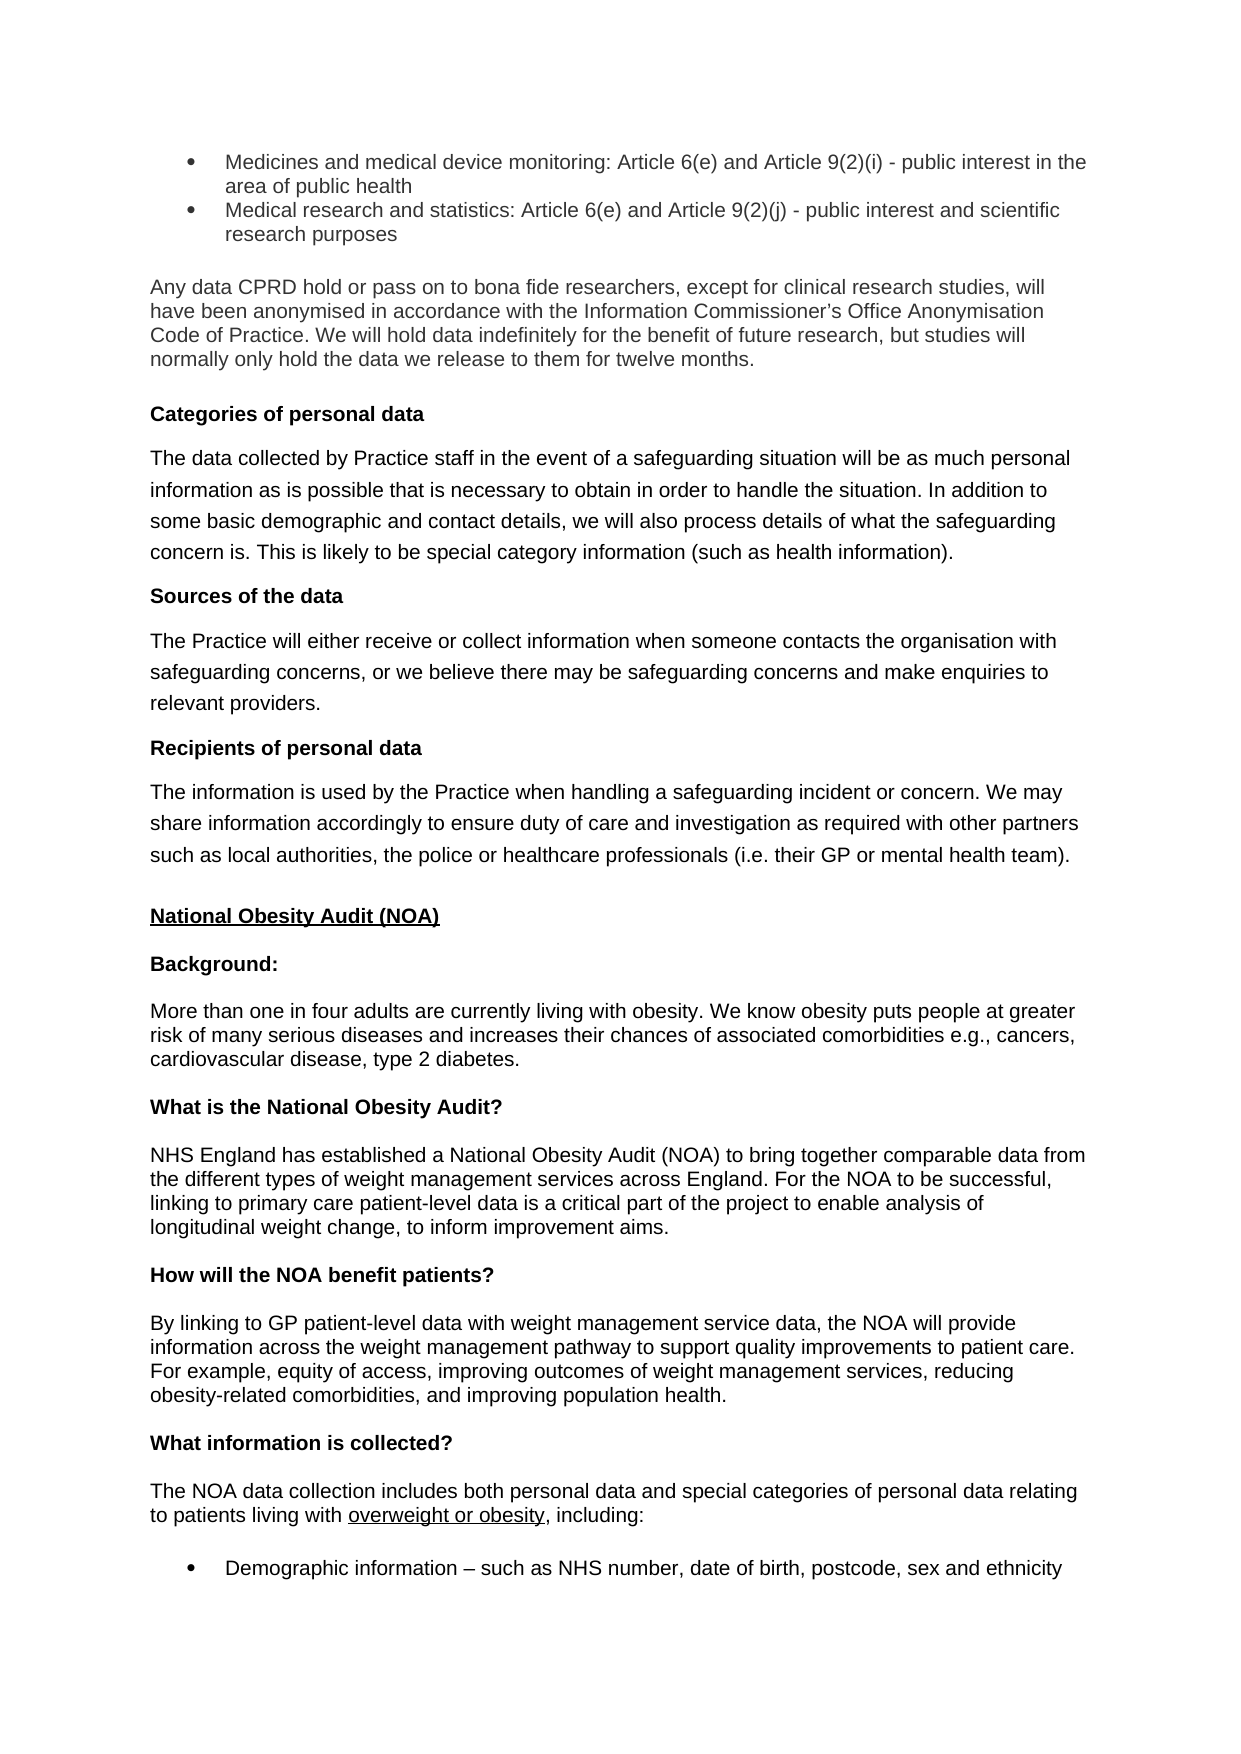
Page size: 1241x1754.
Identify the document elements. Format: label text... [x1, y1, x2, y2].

text National Obesity Audit (NOA) [150, 903, 1090, 927]
text Background: [150, 951, 1090, 975]
text The NOA data collection includes both personal data and special categories of personal data relating to patients living with overweight or obesity, including: [150, 1478, 1090, 1526]
text The Practice will either receive or collect information when someone contacts the organisation with safeguarding concerns, or we believe there may be safeguarding concerns and make enquiries to relevant providers. [150, 621, 1090, 715]
text More than one in four adults are currently living with obesity. We know obesity puts people at greater risk of many serious diseases and increases their chances of associated comorbidities e.g., cancers, cardiovascular disease, type 2 diabetes. What is the National Obesity Audit? [150, 999, 1090, 1119]
text What information is collected? [150, 1431, 1090, 1454]
list Demographic information – such as NHS number, date of birth, postcode, sex and ethnicity [187, 1556, 1090, 1579]
text Any data CPRD hold or pass on to bona fide researchers, except for clinical research studies, will have been anonymised in accordance with the Information Commissioner’s Office Anonymisation Code of Practice. We will hold data indefinitely for the benefit of future research, but studies will normally only hold the data we release to them for twelve months. [150, 275, 1090, 371]
text Recipients of personal data [150, 728, 1090, 759]
text The information is used by the Practice when handling a safeguarding incident or concern. We may share information accordingly to ensure duty of care and investigation as required with other partners such as local authorities, the police or healthcare professionals (i.e. their GP or mental health team). [150, 773, 1090, 866]
list Medical research and statistics: Article 6(e) and Article 9(2)(j) - public interest and scientific research purposes [187, 198, 1090, 246]
text NHS England has established a National Obesity Audit (NOA) to bring together comparable data from the different types of weight management services across England. For the NOA to be successful, linking to primary care patient-level data is a critical part of the project to enable analysis of longitudinal weight change, to inform improvement aims. How will the NOA benefit patients? [150, 1143, 1090, 1287]
text Categories of personal data [150, 394, 1090, 426]
list Medicines and medical device monitoring: Article 6(e) and Article 9(2)(i) - public interest in the area of public health [187, 150, 1090, 198]
text By linking to GP patient-level data with weight management service data, the NOA will provide information across the weight management pathway to support quality improvements to patient care. For example, equity of access, improving outcomes of weight management services, reducing obesity-related comorbidities, and improving population health. [150, 1311, 1090, 1407]
text Sources of the data [150, 577, 1090, 608]
text The data collected by Practice staff in the event of a safeguarding situation will be as much personal information as is possible that is necessary to obtain in order to handle the situation. In addition to some basic demographic and contact details, we will also process details of what the safeguarding concern is. This is likely to be special category information (such as health information). [150, 439, 1090, 564]
